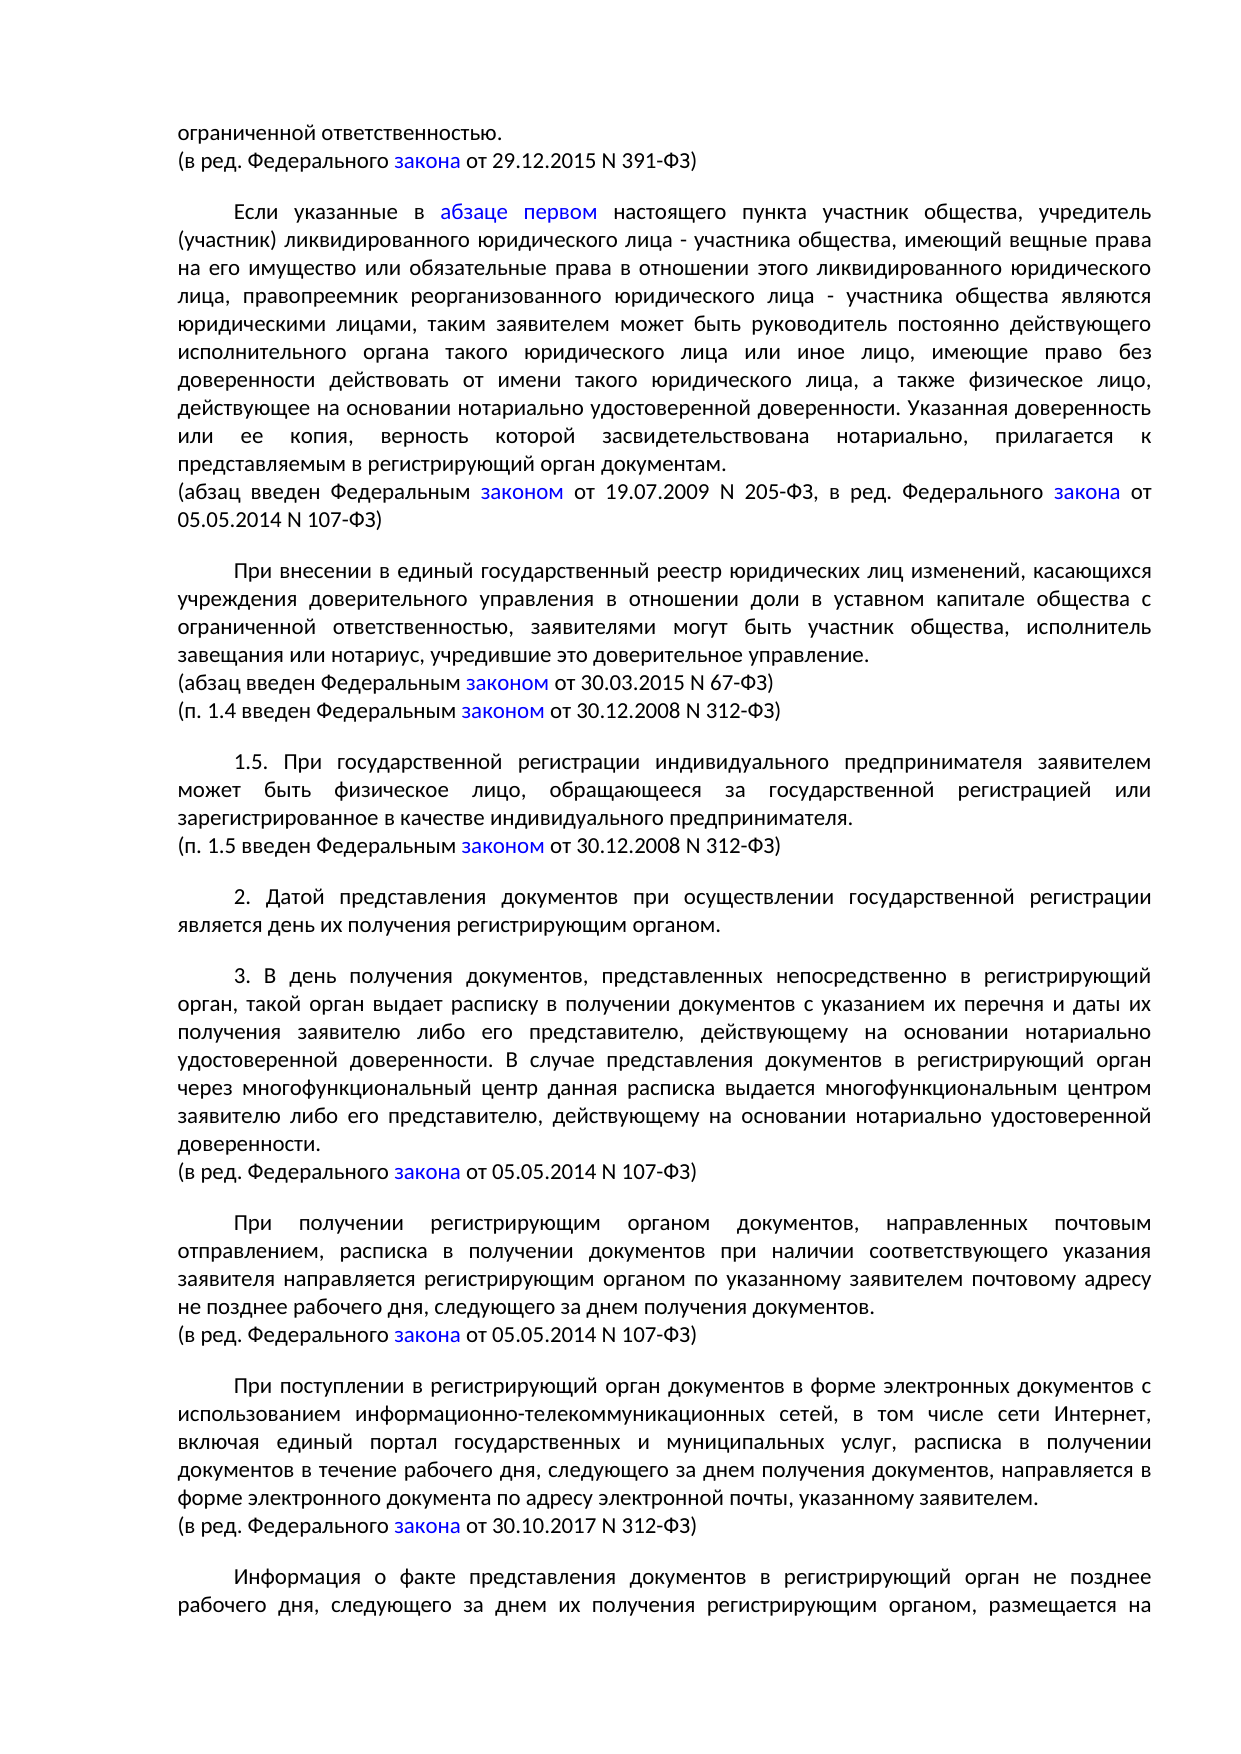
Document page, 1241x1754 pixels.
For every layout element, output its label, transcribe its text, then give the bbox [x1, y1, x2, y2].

text (в ред. Федерального закона от 05.05.2014 N 107-ФЗ) [177, 1320, 1152, 1348]
text 2. Датой представления документов при осуществлении государственной регистрации является день их получения регистрирующим органом. [177, 882, 1152, 938]
text Если указанные в абзаце первом настоящего пункта участник общества, учредитель (участник) ликвидированного юридического лица - участника общества, имеющий вещные права на его имущество или обязательные права в отношении этого ликвидированного юридического лица, правопреемник реорганизованного юридического лица - участника общества являются юридическими лицами, таким заявителем может быть руководитель постоянно действующего исполнительного органа такого юридического лица или иное лицо, имеющие право без доверенности действовать от имени такого юридического лица, а также физическое лицо, действующее на основании нотариально удостоверенной доверенности. Указанная доверенность или ее копия, верность которой засвидетельствована нотариально, прилагается к представляемым в регистрирующий орган документам. [177, 197, 1152, 477]
text 1.5. При государственной регистрации индивидуального предпринимателя заявителем может быть физическое лицо, обращающееся за государственной регистрацией или зарегистрированное в качестве индивидуального предпринимателя. [177, 747, 1152, 831]
text (в ред. Федерального закона от 05.05.2014 N 107-ФЗ) [177, 1157, 1152, 1185]
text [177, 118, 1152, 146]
text 3. В день получения документов, представленных непосредственно в регистрирующий орган, такой орган выдает расписку в получении документов с указанием их перечня и даты их получения заявителю либо его представителю, действующему на основании нотариально удостоверенной доверенности. В случае представления документов в регистрирующий орган через многофункциональный центр данная расписка выдается многофункциональным центром заявителю либо его представителю, действующему на основании нотариально удостоверенной доверенности. [177, 961, 1152, 1157]
text (п. 1.5 введен Федеральным законом от 30.12.2008 N 312-ФЗ) [177, 831, 1152, 859]
text При поступлении в регистрирующий орган документов в форме электронных документов с использованием информационно-телекоммуникационных сетей, в том числе сети Интернет, включая единый портал государственных и муниципальных услуг, расписка в получении документов в течение рабочего дня, следующего за днем получения документов, направляется в форме электронного документа по адресу электронной почты, указанному заявителем. [177, 1371, 1152, 1511]
text При внесении в единый государственный реестр юридических лиц изменений, касающихся учреждения доверительного управления в отношении доли в уставном капитале общества с ограниченной ответственностью, заявителями могут быть участник общества, исполнитель завещания или нотариус, учредившие это доверительное управление. [177, 556, 1152, 668]
text (в ред. Федерального закона от 30.10.2017 N 312-ФЗ) [177, 1511, 1152, 1539]
text (абзац введен Федеральным законом от 19.07.2009 N 205-ФЗ, в ред. Федерального закона от 05.05.2014 N 107-ФЗ) [177, 477, 1152, 533]
text (в ред. Федерального закона от 29.12.2015 N 391-ФЗ) [177, 146, 1152, 174]
text При получении регистрирующим органом документов, направленных почтовым отправлением, расписка в получении документов при наличии соответствующего указания заявителя направляется регистрирующим органом по указанному заявителем почтовому адресу не позднее рабочего дня, следующего за днем получения документов. [177, 1208, 1152, 1320]
text (абзац введен Федеральным законом от 30.03.2015 N 67-ФЗ) [177, 668, 1152, 696]
text (п. 1.4 введен Федеральным законом от 30.12.2008 N 312-ФЗ) [177, 696, 1152, 724]
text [177, 1562, 1152, 1618]
